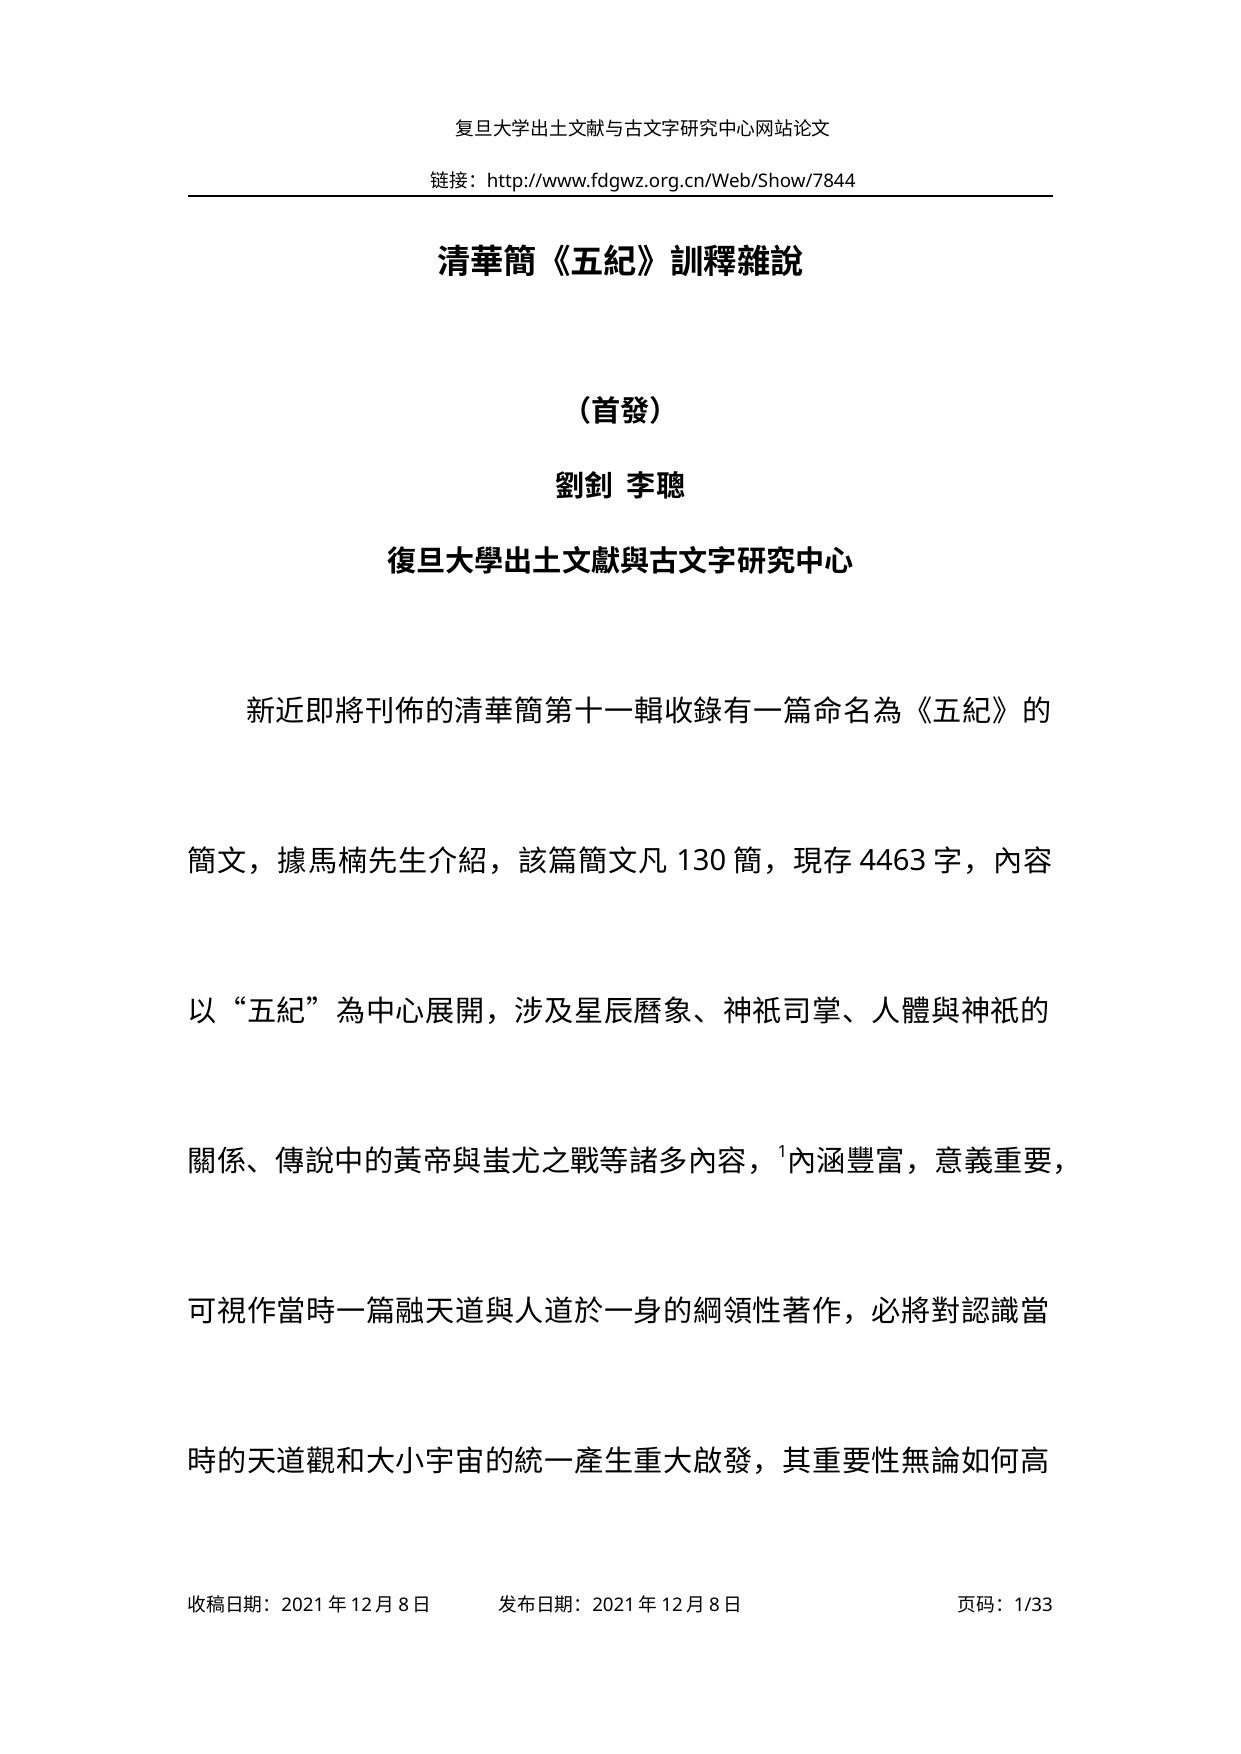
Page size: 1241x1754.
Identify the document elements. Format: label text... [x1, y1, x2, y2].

text 復旦大學出土文獻與古文字研究中心 [187, 522, 1053, 597]
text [187, 672, 1053, 1497]
text 劉釗 李聰 [187, 447, 1053, 522]
text 清華簡《五紀》訓釋雜說 [187, 222, 1053, 297]
text （首發） [187, 372, 1053, 447]
